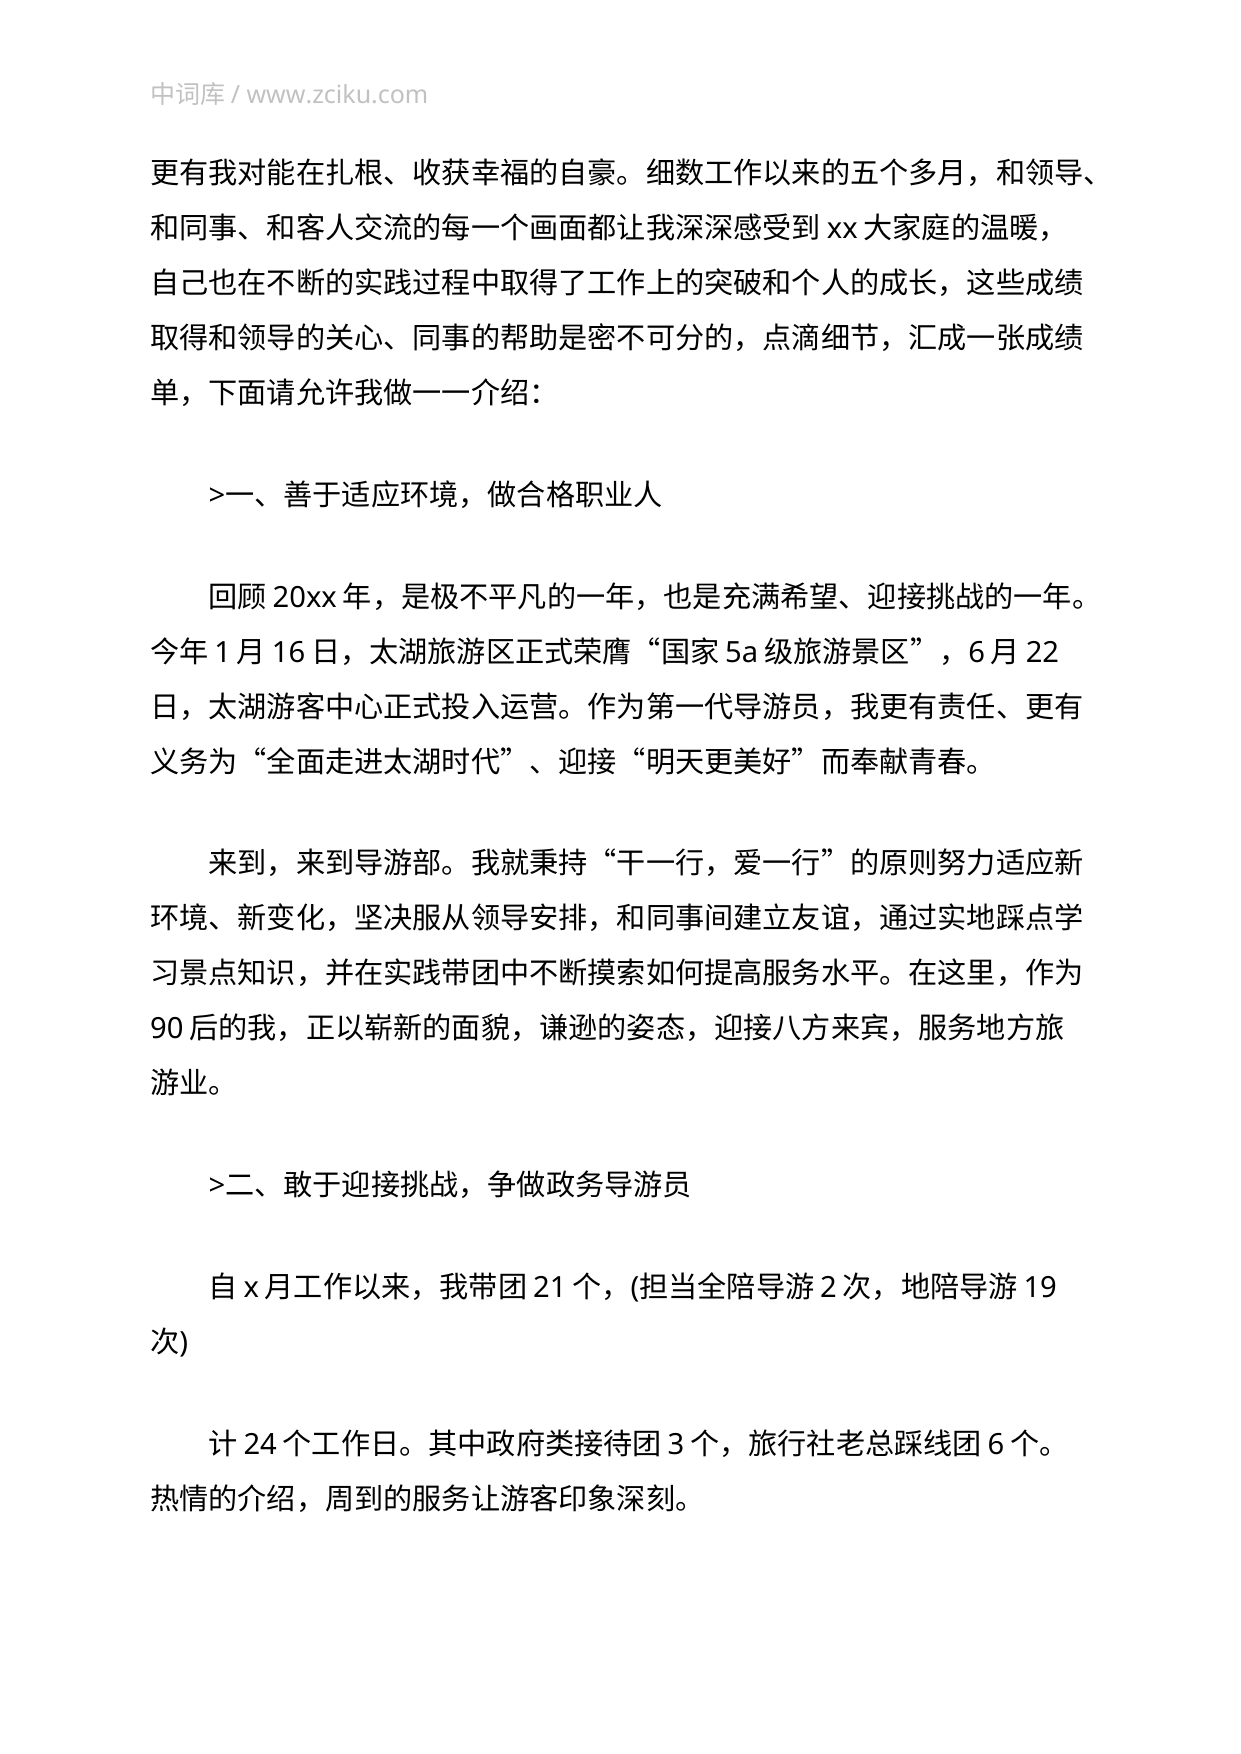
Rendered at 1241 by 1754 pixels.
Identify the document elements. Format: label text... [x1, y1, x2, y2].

text 来到，来到导游部。我就秉持“干一行，爱一行”的原则努力适应新环境、新变化，坚决服从领导安排，和同事间建立友谊，通过实地踩点学习景点知识，并在实践带团中不断摸索如何提高服务水平。在这里，作为90后的我，正以崭新的面貌，谦逊的姿态，迎接八方来宾，服务地方旅游业。 [150, 840, 1090, 1102]
text >一、善于适应环境，做合格职业人 [150, 471, 1090, 514]
text 回顾20xx年，是极不平凡的一年，也是充满希望、迎接挑战的一年。今年1月16日，太湖旅游区正式荣膺“国家5a级旅游景区”，6月22日，太湖游客中心正式投入运营。作为第一代导游员，我更有责任、更有义务为“全面走进太湖时代”、迎接“明天更美好”而奉献青春。 [150, 573, 1090, 781]
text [150, 150, 1090, 412]
text >二、敢于迎接挑战，争做政务导游员 [150, 1162, 1090, 1204]
text 计24个工作日。其中政府类接待团3个，旅行社老总踩线团6个。热情的介绍，周到的服务让游客印象深刻。 [150, 1421, 1090, 1518]
text 自x月工作以来，我带团21个，(担当全陪导游2次，地陪导游19次) [150, 1263, 1090, 1361]
